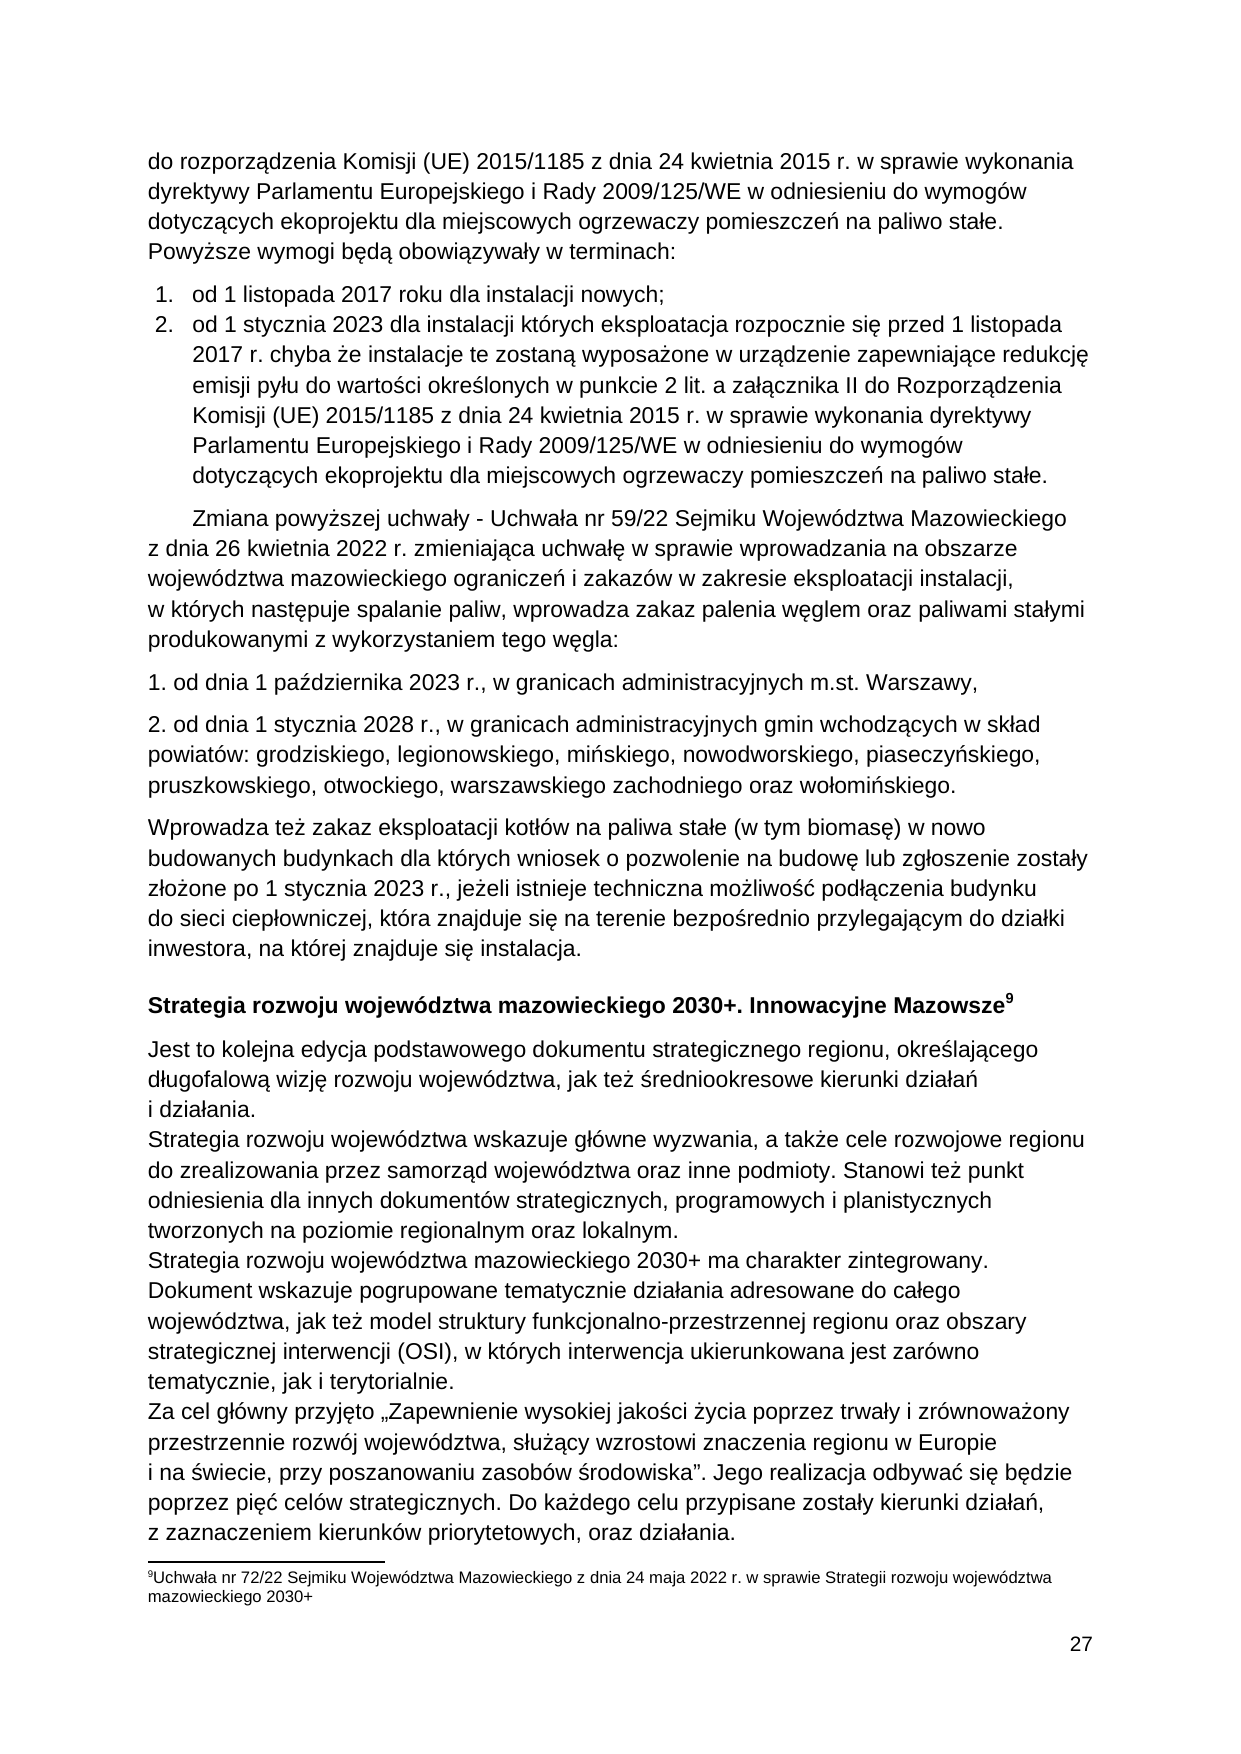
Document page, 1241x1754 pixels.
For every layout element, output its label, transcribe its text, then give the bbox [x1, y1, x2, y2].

text Za cel główny przyjęto „Zapewnienie wysokiej jakości życia poprzez trwały i zrównoważony przestrzennie rozwój województwa, służący wzrostowi znaczenia regionu w Europie i na świecie, przy poszanowaniu zasobów środowiska”. Jego realizacja odbywać się będzie poprzez pięć celów strategicznych. Do każdego celu przypisane zostały kierunki działań, z zaznaczeniem kierunków priorytetowych, oraz działania. [148, 1398, 1093, 1546]
text 2. od dnia 1 stycznia 2028 r., w granicach administracyjnych gmin wchodzących w skład powiatów: grodziskiego, legionowskiego, mińskiego, nowodworskiego, piaseczyńskiego, pruszkowskiego, otwockiego, warszawskiego zachodniego oraz wołomińskiego. [148, 711, 1093, 798]
text 1. od dnia 1 października 2023 r., w granicach administracyjnych m.st. Warszawy, [148, 668, 1093, 695]
text Jest to kolejna edycja podstawowego dokumentu strategicznego regionu, określającego długofalową wizję rozwoju województwa, jak też średniookresowe kierunki działań i działania. [148, 1036, 1093, 1123]
list od 1 listopada 2017 roku dla instalacji nowych; [155, 281, 1093, 307]
text Zmiana powyższej uchwały - Uchwała nr 59/22 Sejmiku Województwa Mazowieckiego z dnia 26 kwietnia 2022 r. zmieniająca uchwałę w sprawie wprowadzania na obszarze województwa mazowieckiego ograniczeń i zakazów w zakresie eksploatacji instalacji, w których następuje spalanie paliw, wprowadza zakaz palenia węglem oraz paliwami stałymi produkowanymi z wykorzystaniem tego węgla: [148, 505, 1093, 652]
text Strategia rozwoju województwa mazowieckiego 2030+ ma charakter zintegrowany. Dokument wskazuje pogrupowane tematycznie działania adresowane do całego województwa, jak też model struktury funkcjonalno-przestrzennej regionu oraz obszary strategicznej interwencji (OSI), w których interwencja ukierunkowana jest zarówno tematycznie, jak i terytorialnie. [148, 1247, 1093, 1394]
text Strategia rozwoju województwa wskazuje główne wyzwania, a także cele rozwojowe regionu do zrealizowania przez samorząd województwa oraz inne podmioty. Stanowi też punkt odniesienia dla innych dokumentów strategicznych, programowych i planistycznych tworzonych na poziomie regionalnym oraz lokalnym. [148, 1126, 1093, 1243]
list od 1 stycznia 2023 dla instalacji których eksploatacja rozpocznie się przed 1 listopada 2017 r. chyba że instalacje te zostaną wyposażone w urządzenie zapewniające redukcję emisji pyłu do wartości określonych w punkcie 2 lit. a załącznika II do Rozporządzenia Komisji (UE) 2015/1185 z dnia 24 kwietnia 2015 r. w sprawie wykonania dyrektywy Parlamentu Europejskiego i Rady 2009/125/WE w odniesieniu do wymogów dotyczących ekoprojektu dla miejscowych ogrzewaczy pomieszczeń na paliwo stałe. [154, 311, 1093, 488]
text Wprowadza też zakaz eksploatacji kotłów na paliwa stałe (w tym biomasę) w nowo budowanych budynkach dla których wniosek o pozwolenie na budowę lub zgłoszenie zostały złożone po 1 stycznia 2023 r., jeżeli istnieje techniczna możliwość podłączenia budynku do sieci ciepłowniczej, która znajduje się na terenie bezpośrednio przylegającym do działki inwestora, na której znajduje się instalacja. [148, 814, 1093, 961]
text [148, 148, 1093, 264]
text Strategia rozwoju województwa mazowieckiego 2030+. Innowacyjne Mazowsze [148, 990, 1093, 1019]
